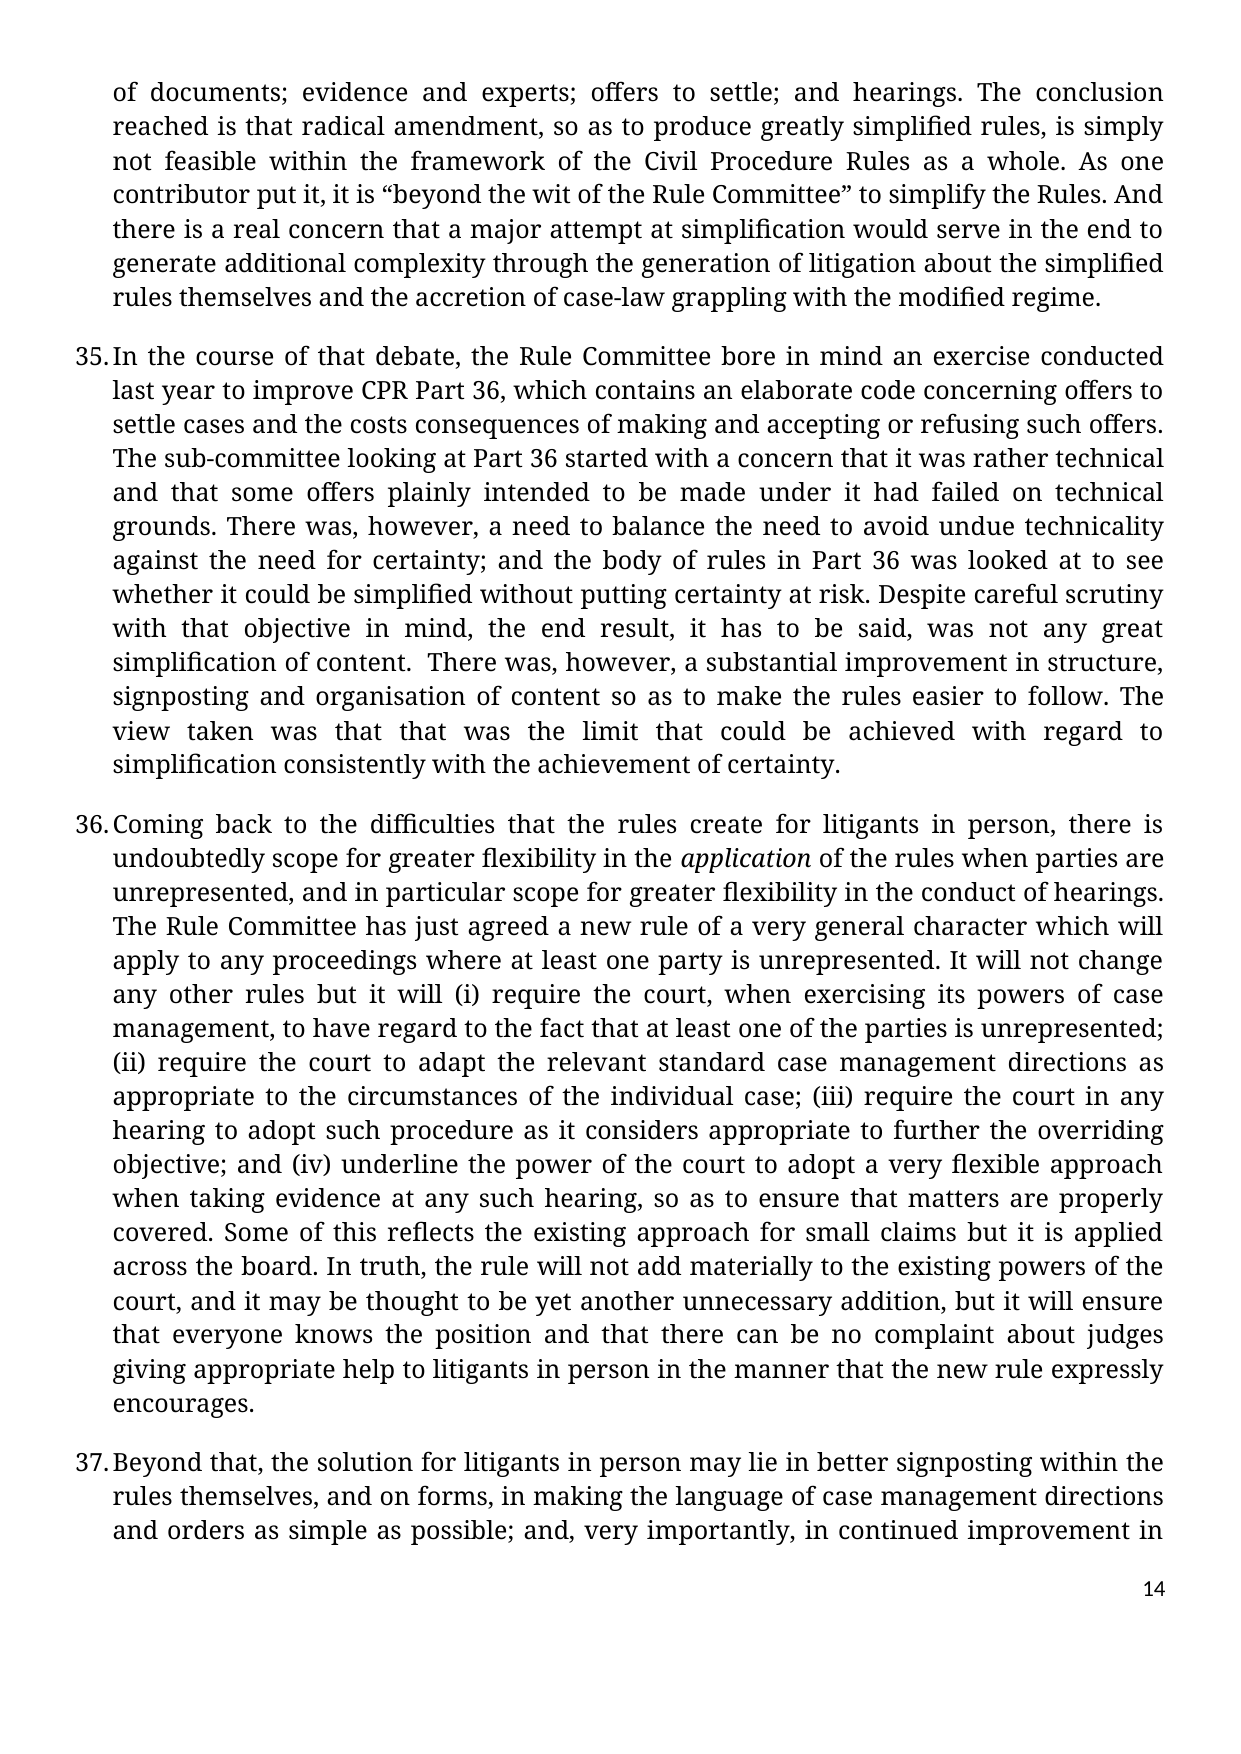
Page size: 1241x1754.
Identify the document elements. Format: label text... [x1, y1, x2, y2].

list Coming back to the difficulties that the rules create for litigants in person, there is undoubtedly scope for greater flexibility in the application of the rules when parties are unrepresented, and in particular scope for greater flexibility in the conduct of hearings. The Rule Committee has just agreed a new rule of a very general character which will apply to any proceedings where at least one party is unrepresented. It will not change any other rules but it will (i) require the court, when exercising its powers of case management, to have regard to the fact that at least one of the parties is unrepresented; (ii) require the court to adapt the relevant standard case management directions as appropriate to the circumstances of the individual case; (iii) require the court in any hearing to adopt such procedure as it considers appropriate to further the overriding objective; and (iv) underline the power of the court to adopt a very flexible approach when taking evidence at any such hearing, so as to ensure that matters are properly covered. Some of this reflects the existing approach for small claims but it is applied across the board. In truth, the rule will not add materially to the existing powers of the court, and it may be thought to be yet another unnecessary addition, but it will ensure that everyone knows the position and that there can be no complaint about judges giving appropriate help to litigants in person in the manner that the new rule expressly encourages. [75, 806, 1165, 1419]
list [75, 75, 1165, 313]
list In the course of that debate, the Rule Committee bore in mind an exercise conducted last year to improve CPR Part 36, which contains an elaborate code concerning offers to settle cases and the costs consequences of making and accepting or refusing such offers. The sub-committee looking at Part 36 started with a concern that it was rather technical and that some offers plainly intended to be made under it had failed on technical grounds. There was, however, a need to balance the need to avoid undue technicality against the need for certainty; and the body of rules in Part 36 was looked at to see whether it could be simplified without putting certainty at risk. Despite careful scrutiny with that objective in mind, the end result, it has to be said, was not any great simplification of content. There was, however, a substantial improvement in structure, signposting and organisation of content so as to make the rules easier to follow. The view taken was that that was the limit that could be achieved with regard to simplification consistently with the achievement of certainty. [75, 338, 1165, 781]
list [75, 1444, 1165, 1547]
